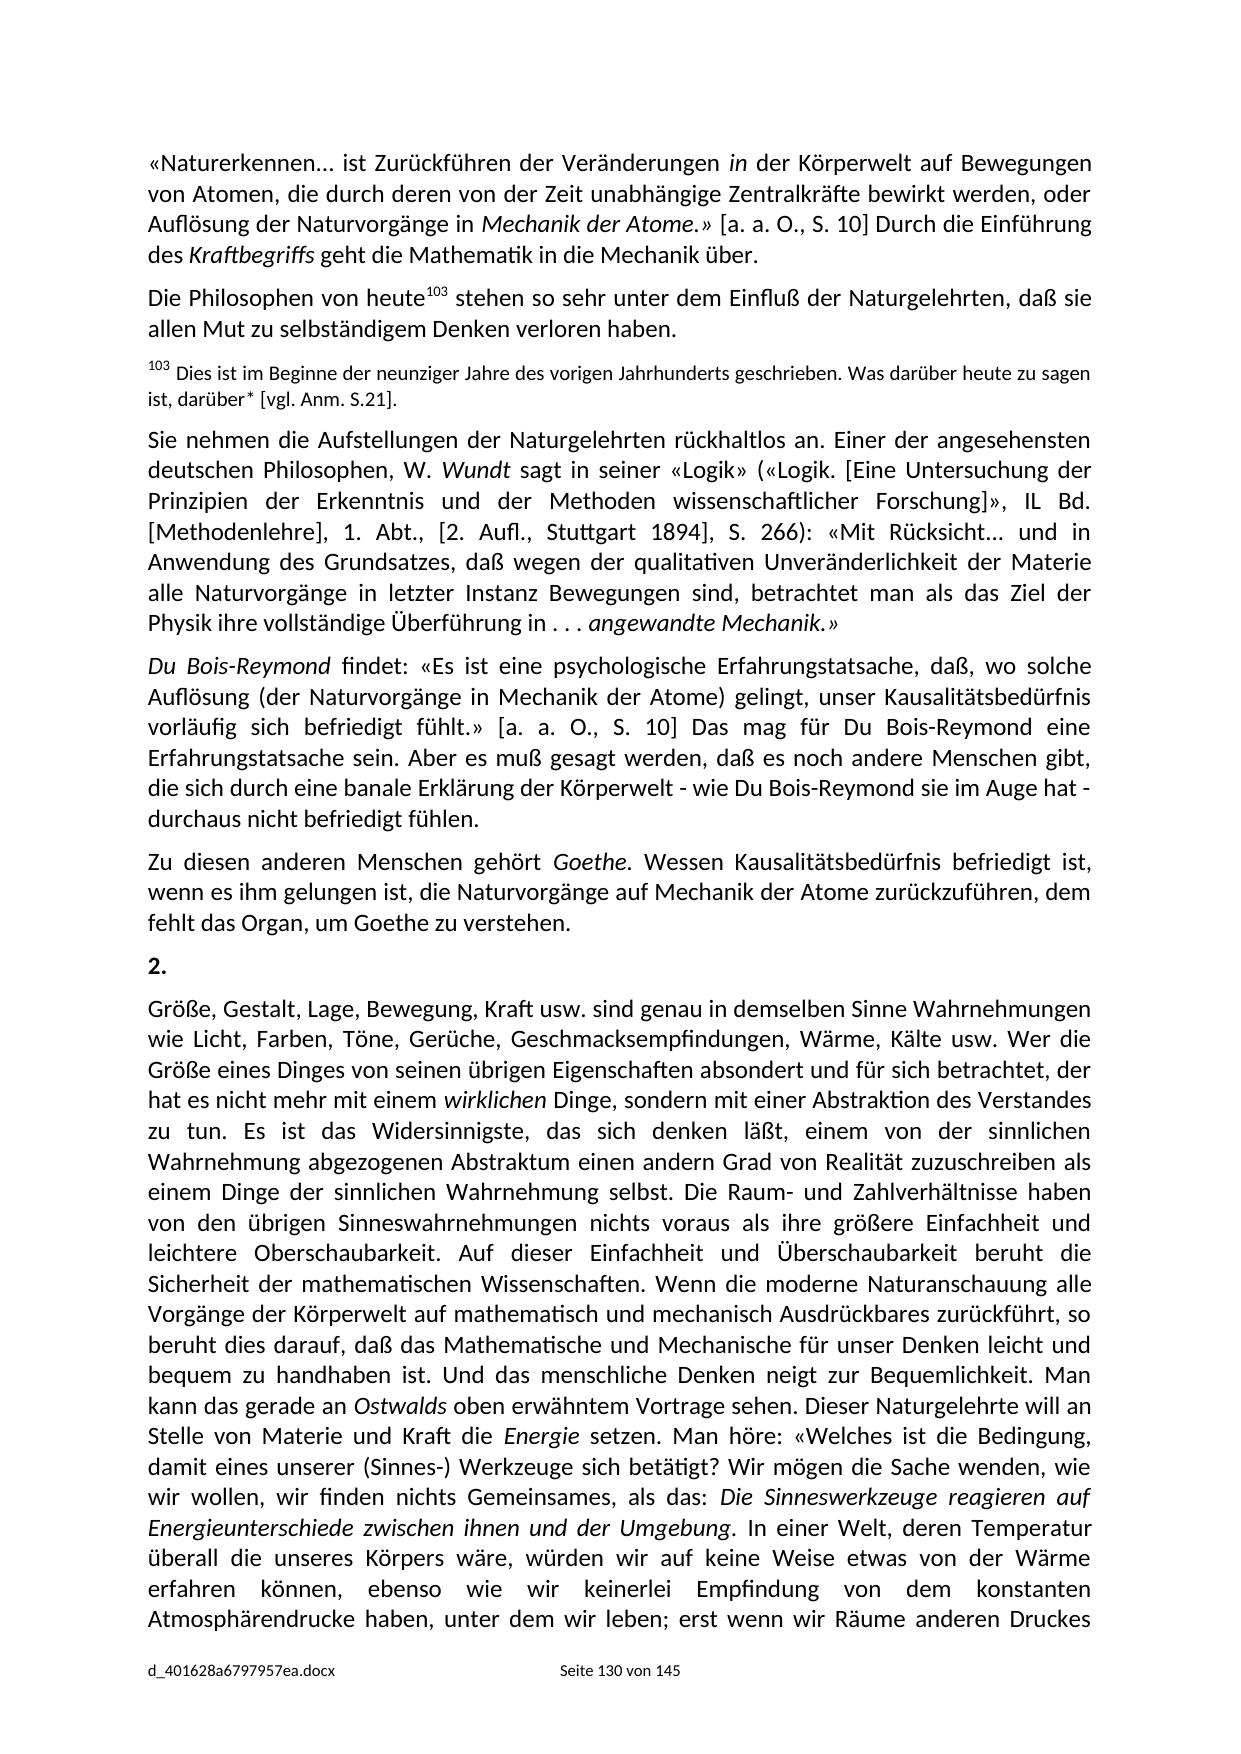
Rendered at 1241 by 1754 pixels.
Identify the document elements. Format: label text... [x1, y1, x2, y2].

text Zu diesen anderen Menschen gehört Goethe. Wessen Kausalitätsbedürfnis befriedigt ist, wenn es ihm gelungen ist, die Naturvorgänge auf Mechanik der Atome zurückzuführen, dem fehlt das Organ, um Goethe zu verstehen. [148, 846, 1093, 937]
text Die Philosophen von heute103 stehen so sehr unter dem Einfluß der Naturgelehrten, daß sie allen Mut zu selbständigem Denken verloren haben. [148, 282, 1093, 343]
text Sie nehmen die Aufstellungen der Naturgelehrten rückhaltlos an. Einer der angesehensten deutschen Philosophen, W. Wundt sagt in seiner «Logik» («Logik. [Eine Untersuchung der Prinzipien der Erkenntnis und der Methoden wissenschaftlicher Forschung]», IL Bd. [Methodenlehre], 1. Abt., [2. Aufl., Stuttgart 1894], S. 266): «Mit Rücksicht... und in Anwendung des Grundsatzes, daß wegen der qualitativen Unveränderlichkeit der Materie alle Naturvorgänge in letzter Instanz Bewegungen sind, betrachtet man als das Ziel der Physik ihre vollständige Überführung in . . . angewandte Mechanik.» [148, 424, 1093, 638]
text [148, 993, 1093, 1634]
text Du Bois-Reymond findet: «Es ist eine psychologische Erfahrungstatsache, daß, wo solche Auflösung (der Naturvorgänge in Mechanik der Atome) gelingt, unser Kausalitätsbedürfnis vorläufig sich befriedigt fühlt.» [a. a. O., S. 10] Das mag für Du Bois-Reymond eine Erfahrungstatsache sein. Aber es muß gesagt werden, daß es noch andere Menschen gibt, die sich durch eine banale Erklärung der Körperwelt - wie Du Bois-Reymond sie im Auge hat - durchaus nicht befriedigt fühlen. [148, 650, 1093, 833]
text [148, 148, 1093, 270]
text 2. [148, 950, 1093, 981]
text 103 Dies ist im Beginne der neunziger Jahre des vorigen Jahrhunderts geschrieben. Was darüber heute zu sagen ist, darüber* [vgl. Anm. S.21]. [148, 356, 1093, 412]
